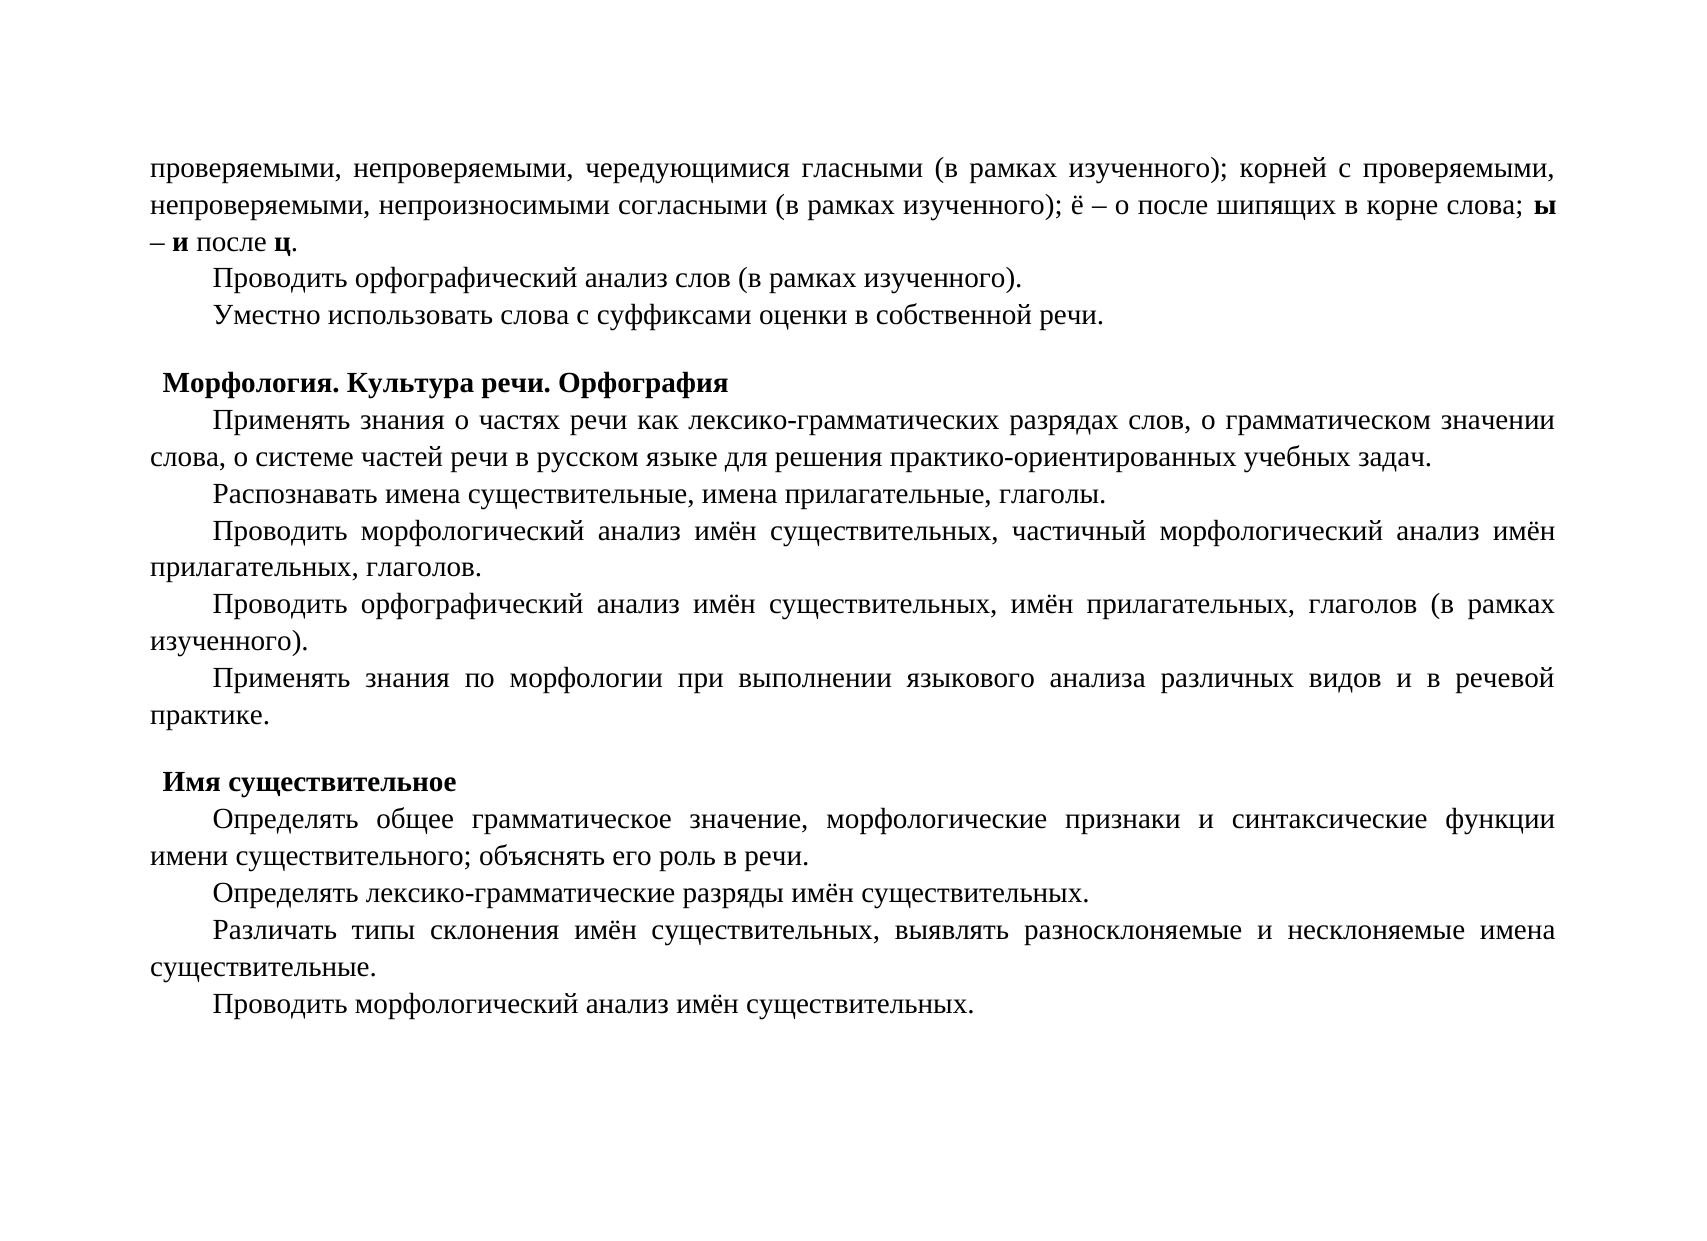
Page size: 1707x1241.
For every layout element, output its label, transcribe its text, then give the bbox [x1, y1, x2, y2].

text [150, 150, 1557, 257]
text Проводить орфографический анализ слов (в рамках изученного). [150, 261, 1557, 294]
text Определять лексико-грамматические разряды имён существительных. [150, 875, 1557, 909]
text Определять общее грамматическое значение, морфологические признаки и синтаксические функции имени существительного; объяснять его роль в речи. [150, 801, 1557, 872]
text Проводить морфологический анализ имён существительных. [150, 986, 1557, 1019]
text Морфология. Культура речи. Орфография [162, 365, 1557, 399]
text Уместно использовать слова с суффиксами оценки в собственной речи. [150, 297, 1557, 331]
text Применять знания по морфологии при выполнении языкового анализа различных видов и в речевой практике. [150, 660, 1557, 731]
text Применять знания о частях речи как лексико-грамматических разрядах слов, о грамматическом значении слова, о системе частей речи в русском языке для решения практико-ориентированных учебных задач. [150, 402, 1557, 472]
text Различать типы склонения имён существительных, выявлять разносклоняемые и несклоняемые имена существительные. [150, 912, 1557, 982]
text Проводить орфографический анализ имён существительных, имён прилагательных, глаголов (в рамках изученного). [150, 586, 1557, 657]
text Имя существительное [162, 764, 1557, 798]
text Проводить морфологический анализ имён существительных, частичный морфологический анализ имён прилагательных, глаголов. [150, 513, 1557, 583]
text Распознавать имена существительные, имена прилагательные, глаголы. [150, 476, 1557, 509]
